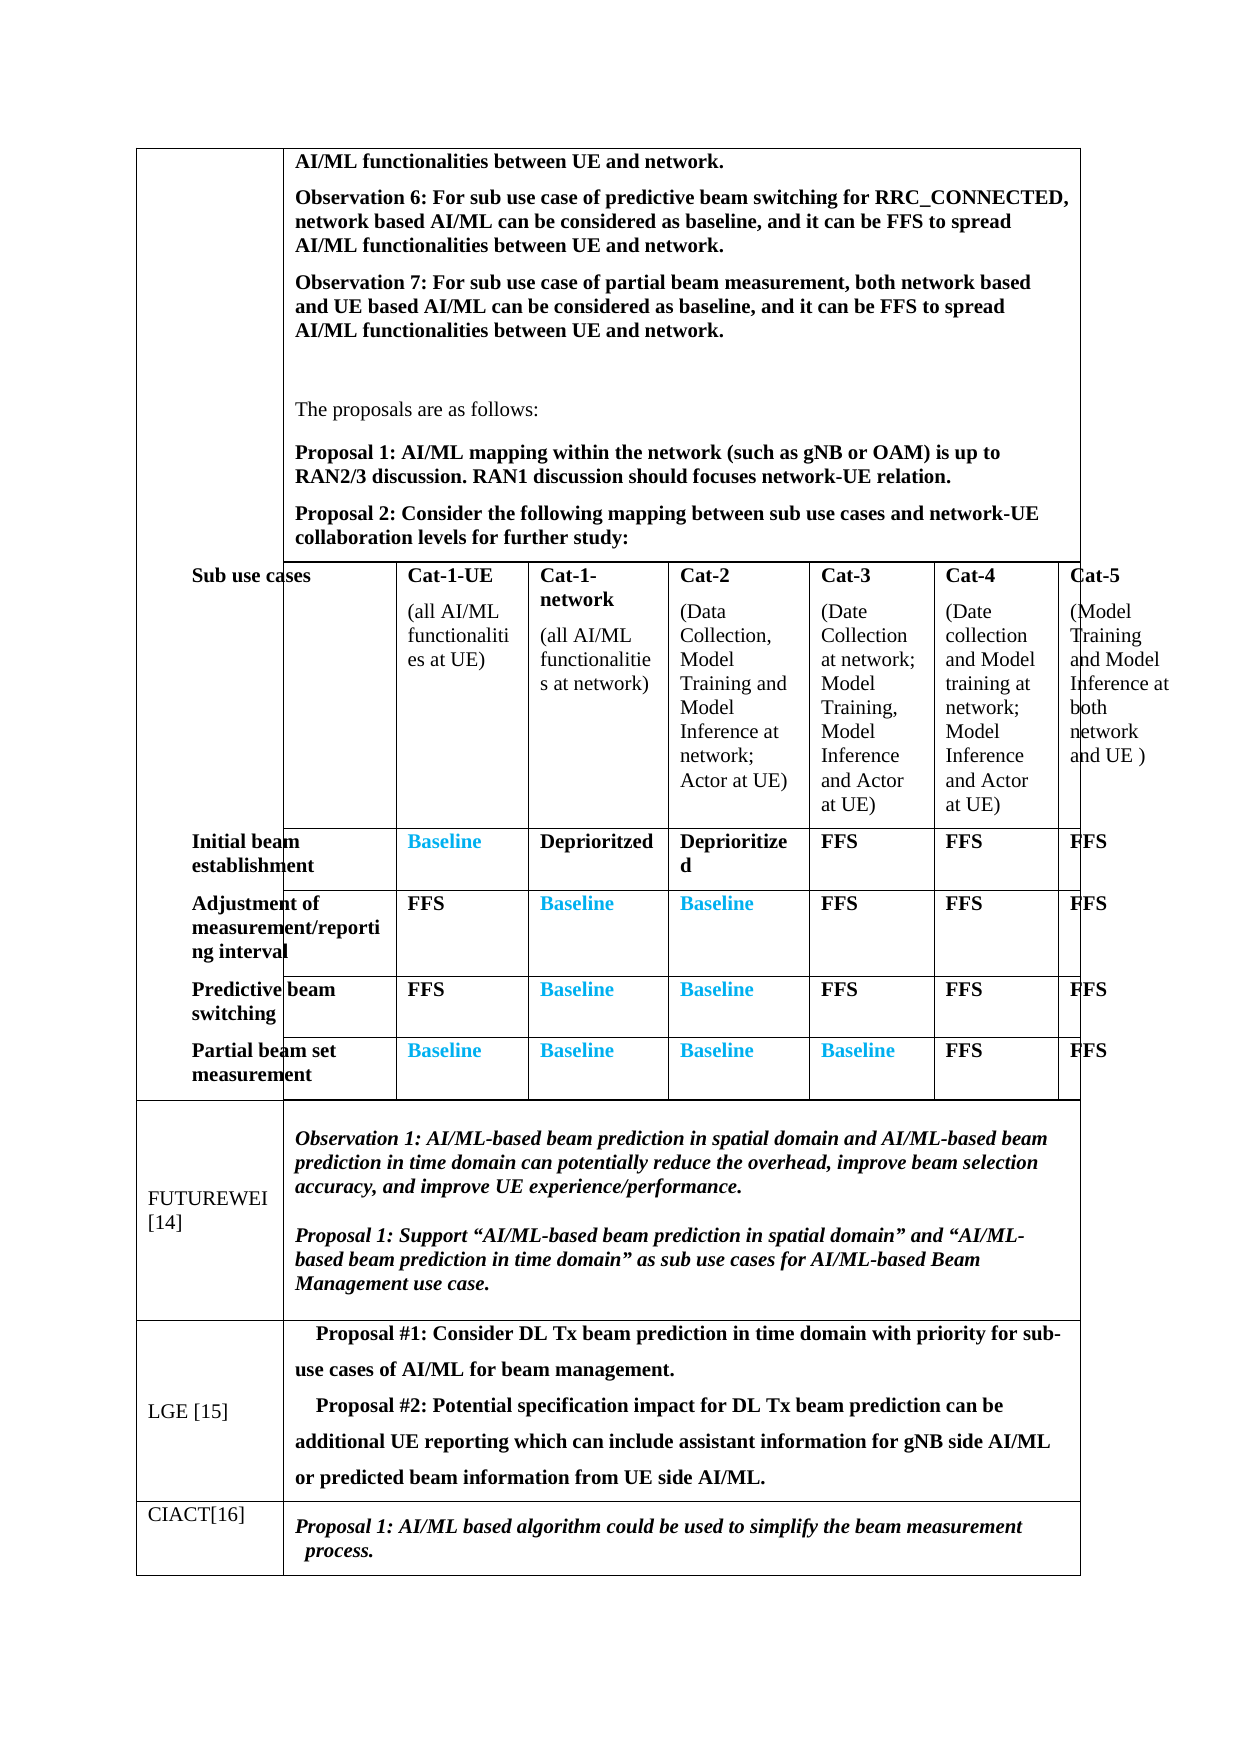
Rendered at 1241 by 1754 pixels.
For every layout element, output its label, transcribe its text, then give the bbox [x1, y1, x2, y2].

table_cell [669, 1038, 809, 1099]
table_cell Observation 1: AI/ML-based beam prediction in spatial domain and AI/ML-based beam prediction in time domain can potentially reduce the overhead, improve beam selection accuracy, and improve UE experience/performance. Proposal 1: Support “AI/ML-based beam prediction in spatial domain” and “AI/ML-based beam prediction in time domain” as sub use cases for AI/ML-based Beam Management use case. [284, 1101, 1080, 1319]
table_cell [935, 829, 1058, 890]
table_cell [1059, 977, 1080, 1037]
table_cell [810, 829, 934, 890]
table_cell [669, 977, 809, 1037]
table_cell LGE [15] [137, 1321, 283, 1501]
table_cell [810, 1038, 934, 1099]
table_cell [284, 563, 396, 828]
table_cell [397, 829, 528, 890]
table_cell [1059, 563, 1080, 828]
table_cell CIACT[16] [137, 1502, 283, 1575]
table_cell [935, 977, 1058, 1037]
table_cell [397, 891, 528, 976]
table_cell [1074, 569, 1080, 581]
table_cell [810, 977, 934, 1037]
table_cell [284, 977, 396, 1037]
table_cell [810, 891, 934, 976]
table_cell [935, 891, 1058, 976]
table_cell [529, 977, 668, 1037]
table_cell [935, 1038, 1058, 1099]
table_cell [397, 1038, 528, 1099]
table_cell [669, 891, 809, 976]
table_cell Panasonic[13] [137, 149, 283, 1100]
table_cell FUTUREWEI[14] [137, 1101, 283, 1319]
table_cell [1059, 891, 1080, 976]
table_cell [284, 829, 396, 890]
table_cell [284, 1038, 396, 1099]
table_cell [284, 149, 1080, 561]
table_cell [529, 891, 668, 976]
table_cell Proposal #1: Consider DL Tx beam prediction in time domain with priority for sub-use cases of AI/ML for beam management. Proposal #2: Potential specification impact for DL Tx beam prediction can be additional UE reporting which can include assistant information for gNB side AI/ML or predicted beam information from UE side AI/ML. [284, 1321, 1080, 1501]
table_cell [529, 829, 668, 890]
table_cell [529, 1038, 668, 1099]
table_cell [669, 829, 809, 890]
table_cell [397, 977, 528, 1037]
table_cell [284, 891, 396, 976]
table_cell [284, 1502, 1080, 1575]
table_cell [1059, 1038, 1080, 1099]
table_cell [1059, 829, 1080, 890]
